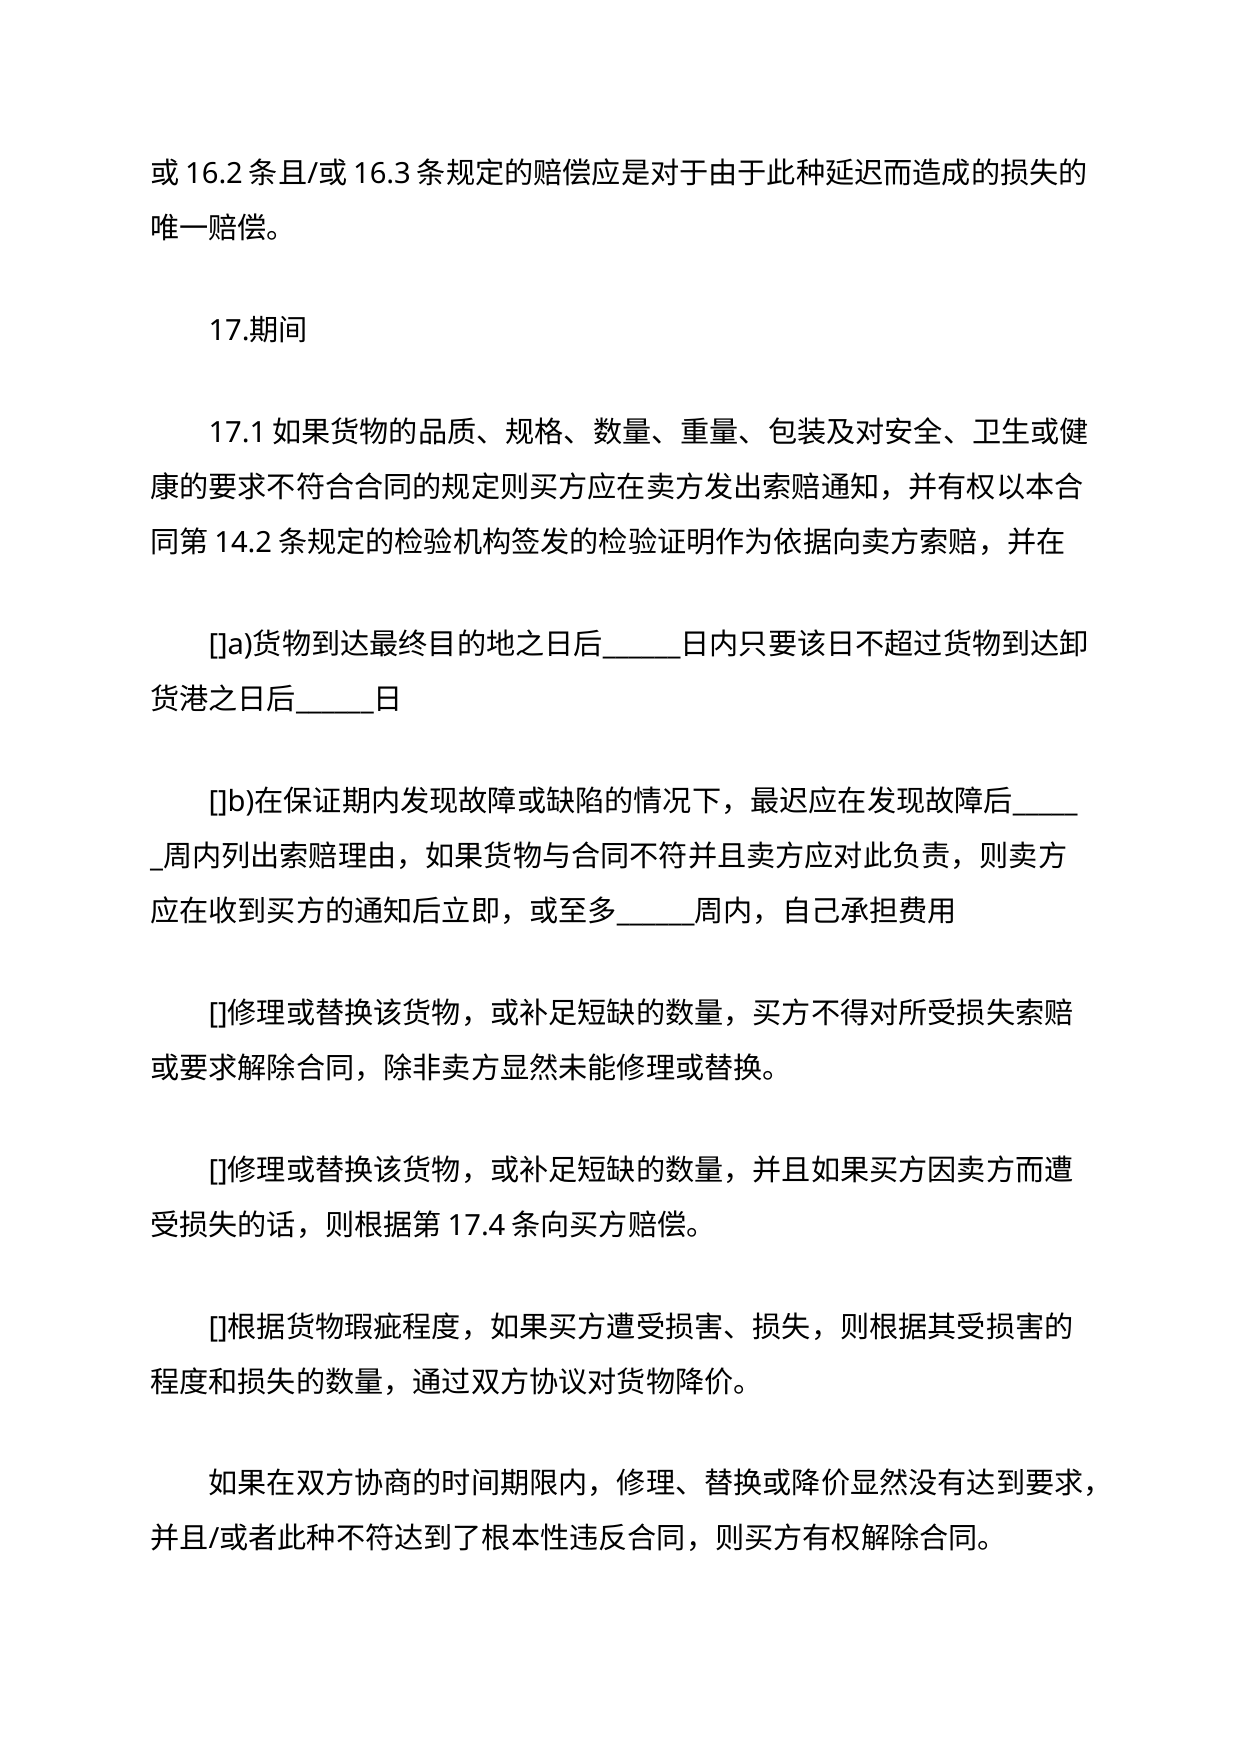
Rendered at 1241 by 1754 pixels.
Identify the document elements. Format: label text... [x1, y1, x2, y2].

text []根据货物瑕疵程度，如果买方遭受损害、损失，则根据其受损害的程度和损失的数量，通过双方协议对货物降价。 [150, 1303, 1090, 1401]
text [150, 150, 1090, 247]
text []a)货物到达最终目的地之日后______日内只要该日不超过货物到达卸货港之日后______日 [150, 621, 1090, 718]
text 17.1如果货物的品质、规格、数量、重量、包装及对安全、卫生或健康的要求不符合合同的规定则买方应在卖方发出索赔通知，并有权以本合同第14.2条规定的检验机构签发的检验证明作为依据向卖方索赔，并在 [150, 409, 1090, 561]
text []修理或替换该货物，或补足短缺的数量，并且如果买方因卖方而遭受损失的话，则根据第17.4条向买方赔偿。 [150, 1146, 1090, 1244]
text 17.期间 [150, 307, 1090, 349]
text []b)在保证期内发现故障或缺陷的情况下，最迟应在发现故障后______周内列出索赔理由，如果货物与合同不符并且卖方应对此负责，则卖方应在收到买方的通知后立即，或至多______周内，自己承担费用 [150, 778, 1090, 930]
text []修理或替换该货物，或补足短缺的数量，买方不得对所受损失索赔或要求解除合同，除非卖方显然未能修理或替换。 [150, 989, 1090, 1087]
text 如果在双方协商的时间期限内，修理、替换或降价显然没有达到要求，并且/或者此种不符达到了根本性违反合同，则买方有权解除合同。 [150, 1460, 1090, 1557]
